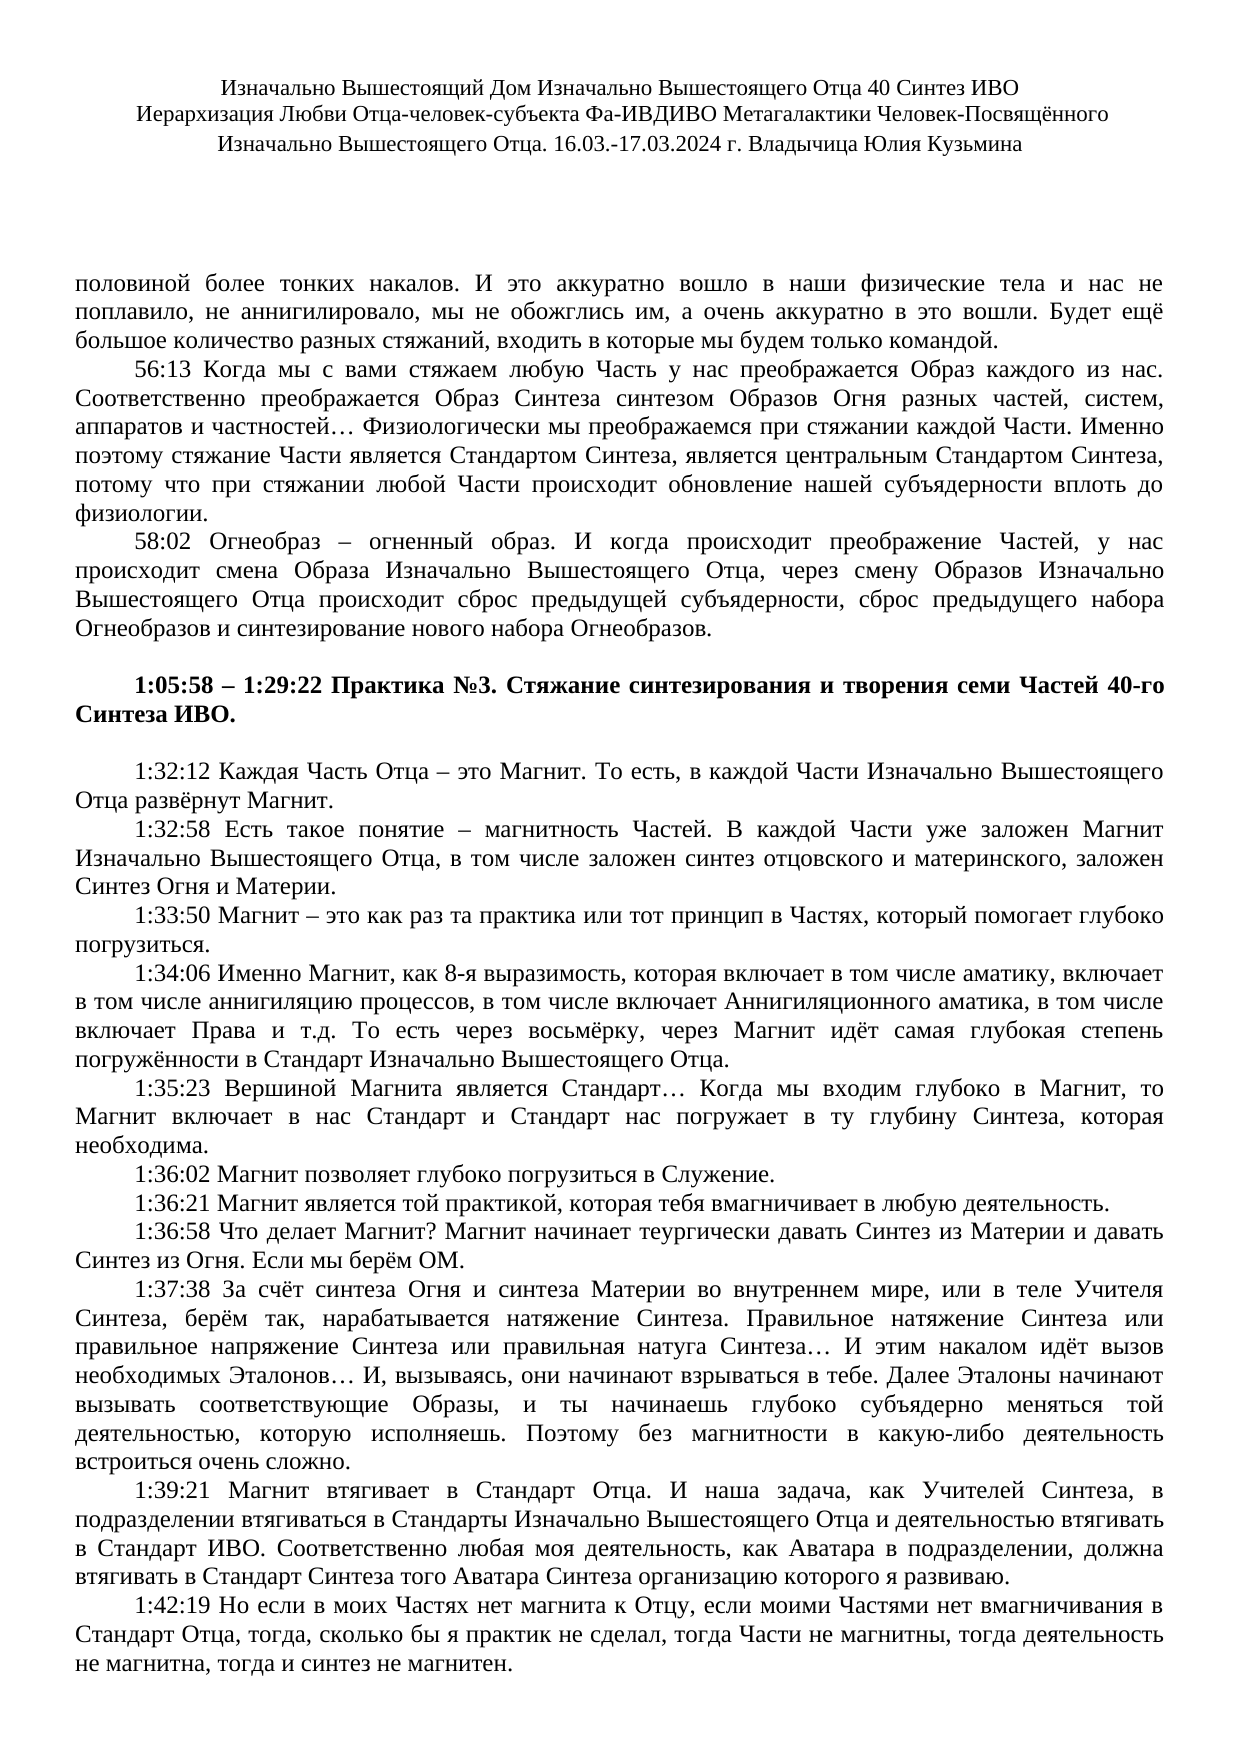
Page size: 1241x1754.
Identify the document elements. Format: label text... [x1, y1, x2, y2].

text 1:32:58 Есть такое понятие – магнитность Частей. В каждой Части уже заложен Магнит Изначально Вышестоящего Отца, в том числе заложен синтез отцовского и материнского, заложен Синтез Огня и Материи. [75, 814, 1165, 900]
text 1:35:23 Вершиной Магнита является Стандарт… Когда мы входим глубоко в Магнит, то Магнит включает в нас Стандарт и Стандарт нас погружает в ту глубину Синтеза, которая необходима. [75, 1073, 1165, 1159]
text 1:05:58 – 1:29:22 Практика №3. Стяжание синтезирования и творения семи Частей 40-го Синтеза ИВО. [75, 670, 1165, 728]
text 1:32:12 Каждая Часть Отца – это Магнит. То есть, в каждой Части Изначально Вышестоящего Отца развёрнут Магнит. [75, 756, 1165, 814]
text 1:39:21 Магнит втягивает в Стандарт Отца. И наша задача, как Учителей Синтеза, в подразделении втягиваться в Стандарты Изначально Вышестоящего Отца и деятельностью втягивать в Стандарт ИВО. Соответственно любая моя деятельность, как Аватара в подразделении, должна втягивать в Стандарт Синтеза того Аватара Синтеза организацию которого я развиваю. [75, 1475, 1165, 1590]
text 1:42:19 Но если в моих Частях нет магнита к Отцу, если моими Частями нет вмагничивания в Стандарт Отца, тогда, сколько бы я практик не сделал, тогда Части не магнитны, тогда деятельность не магнитна, тогда и синтез не магнитен. [75, 1590, 1165, 1676]
text 58:02 Огнеобраз – огненный образ. И когда происходит преображение Частей, у нас происходит смена Образа Изначально Вышестоящего Отца, через смену Образов Изначально Вышестоящего Отца происходит сброс предыдущей субъядерности, сброс предыдущего набора Огнеобразов и синтезирование нового набора Огнеобразов. [75, 526, 1165, 641]
text 1:34:06 Именно Магнит, как 8-я выразимость, которая включает в том числе аматику, включает в том числе аннигиляцию процессов, в том числе включает Аннигиляционного аматика, в том числе включает Права и т.д. То есть через восьмёрку, через Магнит идёт самая глубокая степень погружённости в Стандарт Изначально Вышестоящего Отца. [75, 958, 1165, 1073]
text 56:13 Когда мы с вами стяжаем любую Часть у нас преображается Образ каждого из нас. Соответственно преображается Образ Синтеза синтезом Образов Огня разных частей, систем, аппаратов и частностей… Физиологически мы преображаемся при стяжании каждой Части. Именно поэтому стяжание Части является Стандартом Синтеза, является центральным Стандартом Синтеза, потому что при стяжании любой Части происходит обновление нашей субъядерности вплоть до физиологии. [75, 354, 1165, 526]
text 1:36:02 Магнит позволяет глубоко погрузиться в Служение. [75, 1159, 1165, 1188]
text 1:33:50 Магнит – это как раз та практика или тот принцип в Частях, который помогает глубоко погрузиться. [75, 900, 1165, 958]
text 1:36:58 Что делает Магнит? Магнит начинает теургически давать Синтез из Материи и давать Синтез из Огня. Если мы берём ОМ. [75, 1216, 1165, 1274]
text 1:36:21 Магнит является той практикой, которая тебя вмагничивает в любую деятельность. [75, 1188, 1165, 1216]
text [75, 268, 1165, 354]
text 1:37:38 За счёт синтеза Огня и синтеза Материи во внутреннем мире, или в теле Учителя Синтеза, берём так, нарабатывается натяжение Синтеза. Правильное натяжение Синтеза или правильное напряжение Синтеза или правильная натуга Синтеза… И этим накалом идёт вызов необходимых Эталонов… И, вызываясь, они начинают взрываться в тебе. Далее Эталоны начинают вызывать соответствующие Образы, и ты начинаешь глубоко субъядерно меняться той деятельностью, которую исполняешь. Поэтому без магнитности в какую-либо деятельность встроиться очень сложно. [75, 1274, 1165, 1475]
